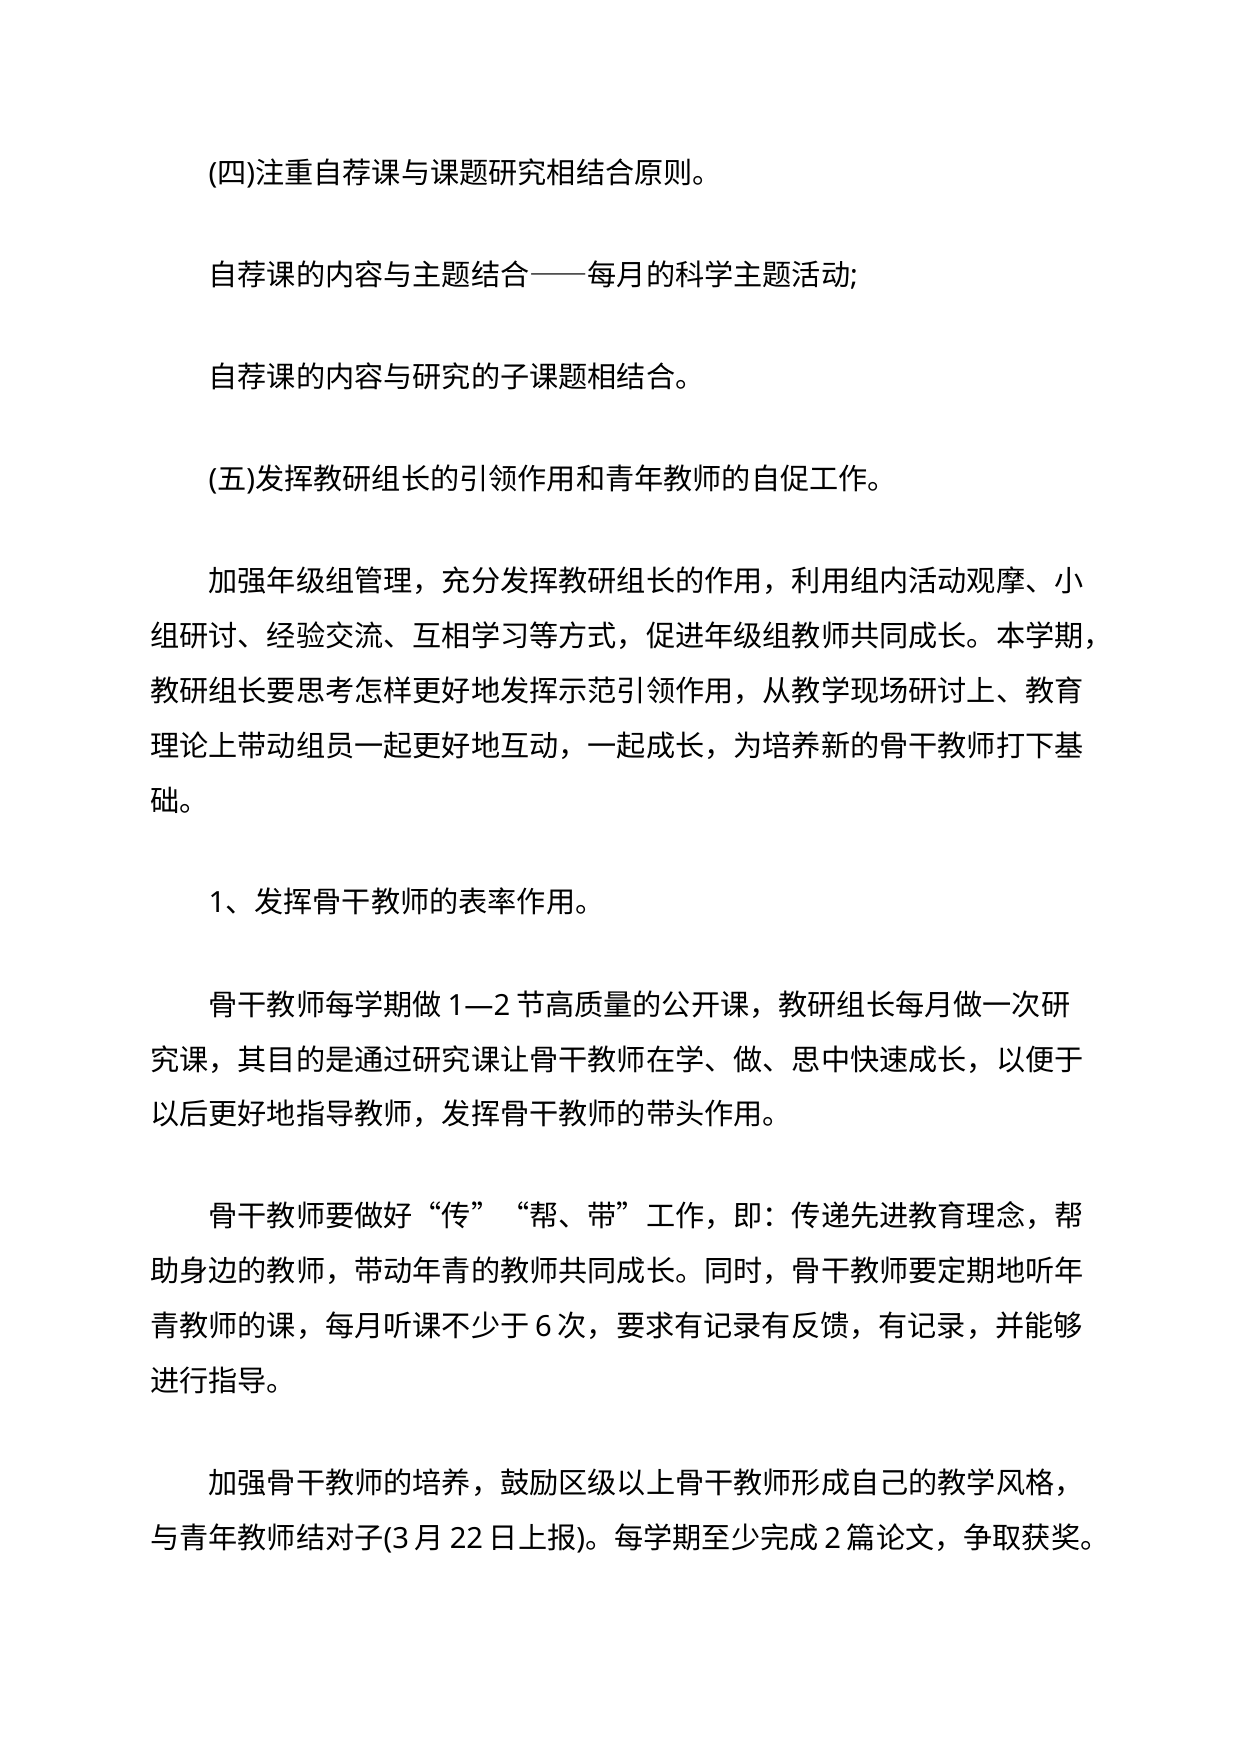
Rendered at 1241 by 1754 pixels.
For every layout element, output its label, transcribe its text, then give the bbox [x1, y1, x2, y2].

text 1、发挥骨干教师的表率作用。 [150, 879, 1090, 921]
text 自荐课的内容与研究的子课题相结合。 [150, 354, 1090, 396]
text (四)注重自荐课与课题研究相结合原则。 [150, 150, 1090, 192]
text 自荐课的内容与主题结合——每月的科学主题活动; [150, 252, 1090, 294]
text 加强年级组管理，充分发挥教研组长的作用，利用组内活动观摩、小组研讨、经验交流、互相学习等方式，促进年级组教师共同成长。本学期，教研组长要思考怎样更好地发挥示范引领作用，从教学现场研讨上、教育理论上带动组员一起更好地互动，一起成长，为培养新的骨干教师打下基础。 [150, 558, 1090, 819]
text (五)发挥教研组长的引领作用和青年教师的自促工作。 [150, 456, 1090, 498]
text 骨干教师要做好“传”“帮、带”工作，即：传递先进教育理念，帮助身边的教师，带动年青的教师共同成长。同时，骨干教师要定期地听年青教师的课，每月听课不少于6次，要求有记录有反馈，有记录，并能够进行指导。 [150, 1193, 1090, 1400]
text 加强骨干教师的培养，鼓励区级以上骨干教师形成自己的教学风格，与青年教师结对子(3月22日上报)。每学期至少完成2篇论文，争取获奖。 [150, 1459, 1090, 1557]
text 骨干教师每学期做1—2节高质量的公开课，教研组长每月做一次研究课，其目的是通过研究课让骨干教师在学、做、思中快速成长，以便于以后更好地指导教师，发挥骨干教师的带头作用。 [150, 981, 1090, 1133]
